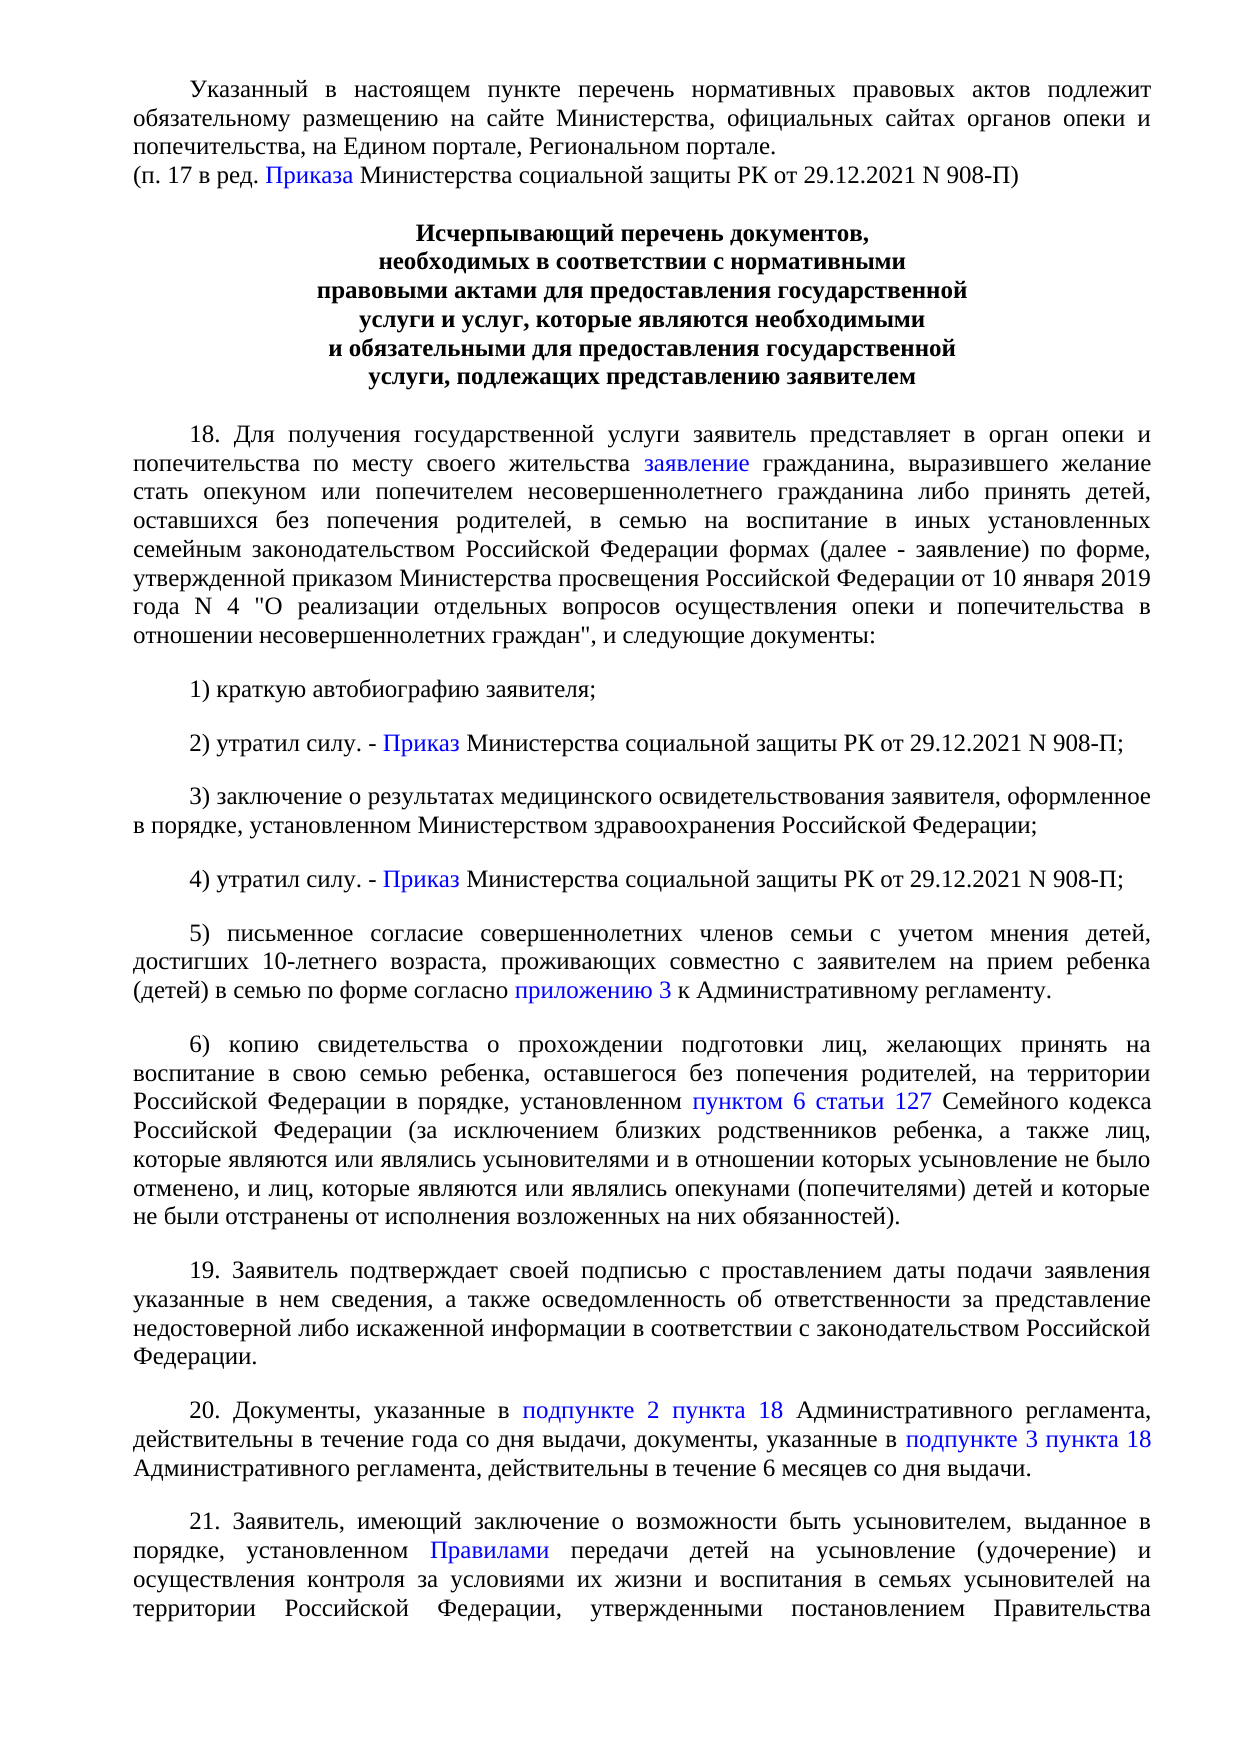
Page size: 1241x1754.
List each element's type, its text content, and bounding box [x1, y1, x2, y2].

text 5) письменное согласие совершеннолетних членов семьи с учетом мнения детей, достигших 10-летнего возраста, проживающих совместно с заявителем на прием ребенка (детей) в семью по форме согласно приложению 3 к Административному регламенту. [133, 918, 1152, 1004]
text 6) копию свидетельства о прохождении подготовки лиц, желающих принять на воспитание в свою семью ребенка, оставшегося без попечения родителей, на территории Российской Федерации в порядке, установленном пунктом 6 статьи 127 Семейного кодекса Российской Федерации (за исключением близких родственников ребенка, а также лиц, которые являются или являлись усыновителями и в отношении которых усыновление не было отменено, и лиц, которые являются или являлись опекунами (попечителями) детей и которые не были отстранены от исполнения возложенных на них обязанностей). [133, 1029, 1152, 1230]
text 2) утратил силу. - Приказ Министерства социальной защиты РК от 29.12.2021 N 908-П; [133, 728, 1152, 756]
text 3) заключение о результатах медицинского освидетельствования заявителя, оформленное в порядке, установленном Министерством здравоохранения Российской Федерации; [133, 781, 1152, 839]
text услуги, подлежащих представлению заявителем [133, 361, 1152, 390]
text необходимых в соответствии с нормативными [133, 246, 1152, 275]
text 19. Заявитель подтверждает своей подписью с проставлением даты подачи заявления указанные в нем сведения, а также осведомленность об ответственности за представление недостоверной либо искаженной информации в соответствии с законодательством Российской Федерации. [133, 1255, 1152, 1370]
text Исчерпывающий перечень документов, [133, 218, 1152, 246]
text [133, 1506, 1152, 1621]
text Указанный в настоящем пункте перечень нормативных правовых актов подлежит обязательному размещению на сайте Министерства, официальных сайтах органов опеки и попечительства, на Едином портале, Региональном портале. [133, 74, 1152, 160]
text и обязательными для предоставления государственной [133, 333, 1152, 361]
text 20. Документы, указанные в подпункте 2 пункта 18 Административного регламента, действительны в течение года со дня выдачи, документы, указанные в подпункте 3 пункта 18 Административного регламента, действительны в течение 6 месяцев со дня выдачи. [133, 1395, 1152, 1481]
text 4) утратил силу. - Приказ Министерства социальной защиты РК от 29.12.2021 N 908-П; [133, 864, 1152, 893]
text (п. 17 в ред. Приказа Министерства социальной защиты РК от 29.12.2021 N 908-П) [133, 160, 1152, 189]
text 1) краткую автобиографию заявителя; [133, 674, 1152, 703]
text 18. Для получения государственной услуги заявитель представляет в орган опеки и попечительства по месту своего жительства заявление гражданина, выразившего желание стать опекуном или попечителем несовершеннолетнего гражданина либо принять детей, оставшихся без попечения родителей, в семью на воспитание в иных установленных семейным законодательством Российской Федерации формах (далее - заявление) по форме, утвержденной приказом Министерства просвещения Российской Федерации от 10 января 2019 года N 4 "О реализации отдельных вопросов осуществления опеки и попечительства в отношении несовершеннолетних граждан", и следующие документы: [133, 419, 1152, 649]
text услуги и услуг, которые являются необходимыми [133, 304, 1152, 333]
text правовыми актами для предоставления государственной [133, 275, 1152, 304]
